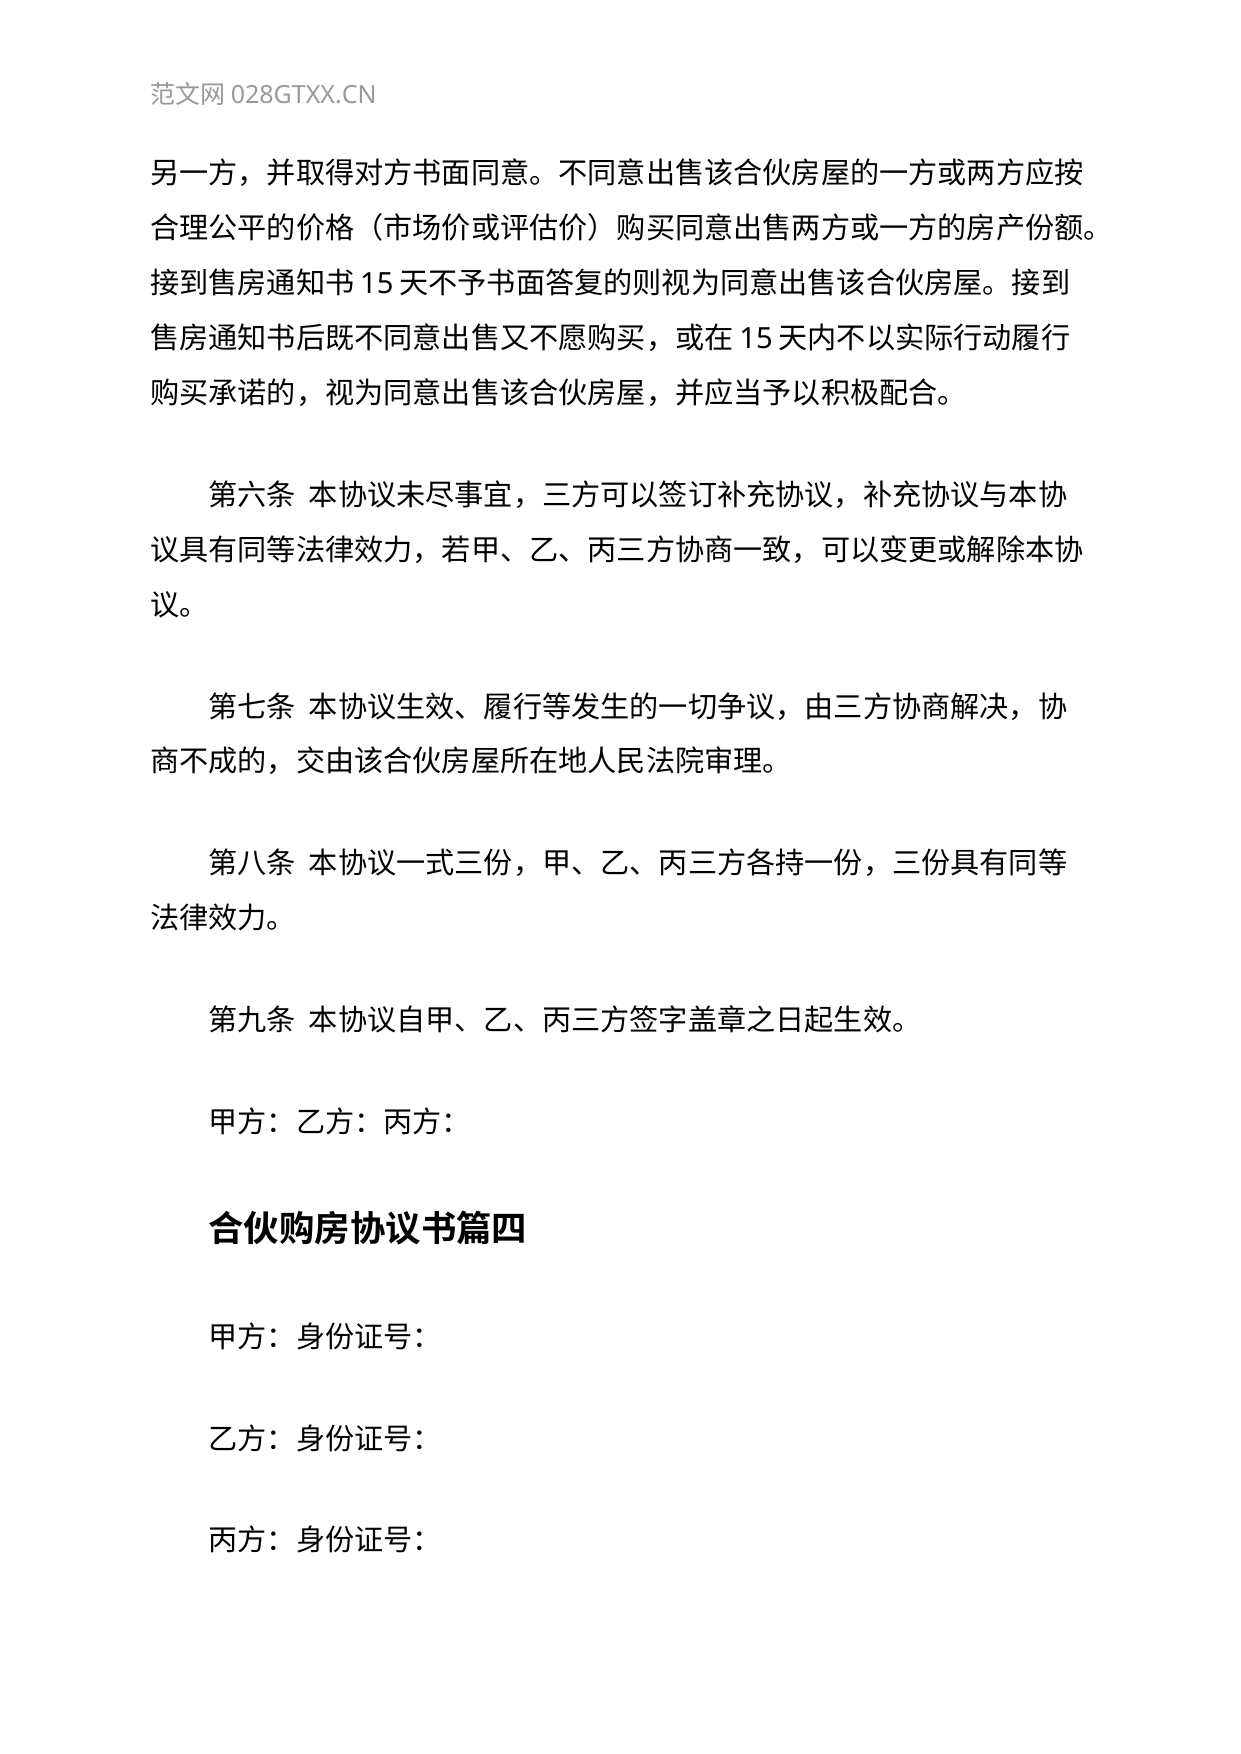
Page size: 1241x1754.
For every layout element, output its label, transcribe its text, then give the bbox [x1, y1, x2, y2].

text 第七条 本协议生效、履行等发生的一切争议，由三方协商解决，协商不成的，交由该合伙房屋所在地人民法院审理。 [150, 683, 1090, 780]
text 第九条 本协议自甲、乙、丙三方签字盖章之日起生效。 [150, 996, 1090, 1039]
text 乙方：身份证号： [150, 1415, 1090, 1457]
text 第八条 本协议一式三份，甲、乙、丙三方各持一份，三份具有同等法律效力。 [150, 840, 1090, 937]
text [150, 150, 1090, 412]
text 第六条 本协议未尽事宜，三方可以签订补充协议，补充协议与本协议具有同等法律效力，若甲、乙、丙三方协商一致，可以变更或解除本协议。 [150, 472, 1090, 624]
text 合伙购房协议书篇四 [150, 1200, 1090, 1251]
text 丙方：身份证号： [150, 1517, 1090, 1559]
text 甲方：乙方：丙方： [150, 1098, 1090, 1141]
text 甲方：身份证号： [150, 1313, 1090, 1356]
